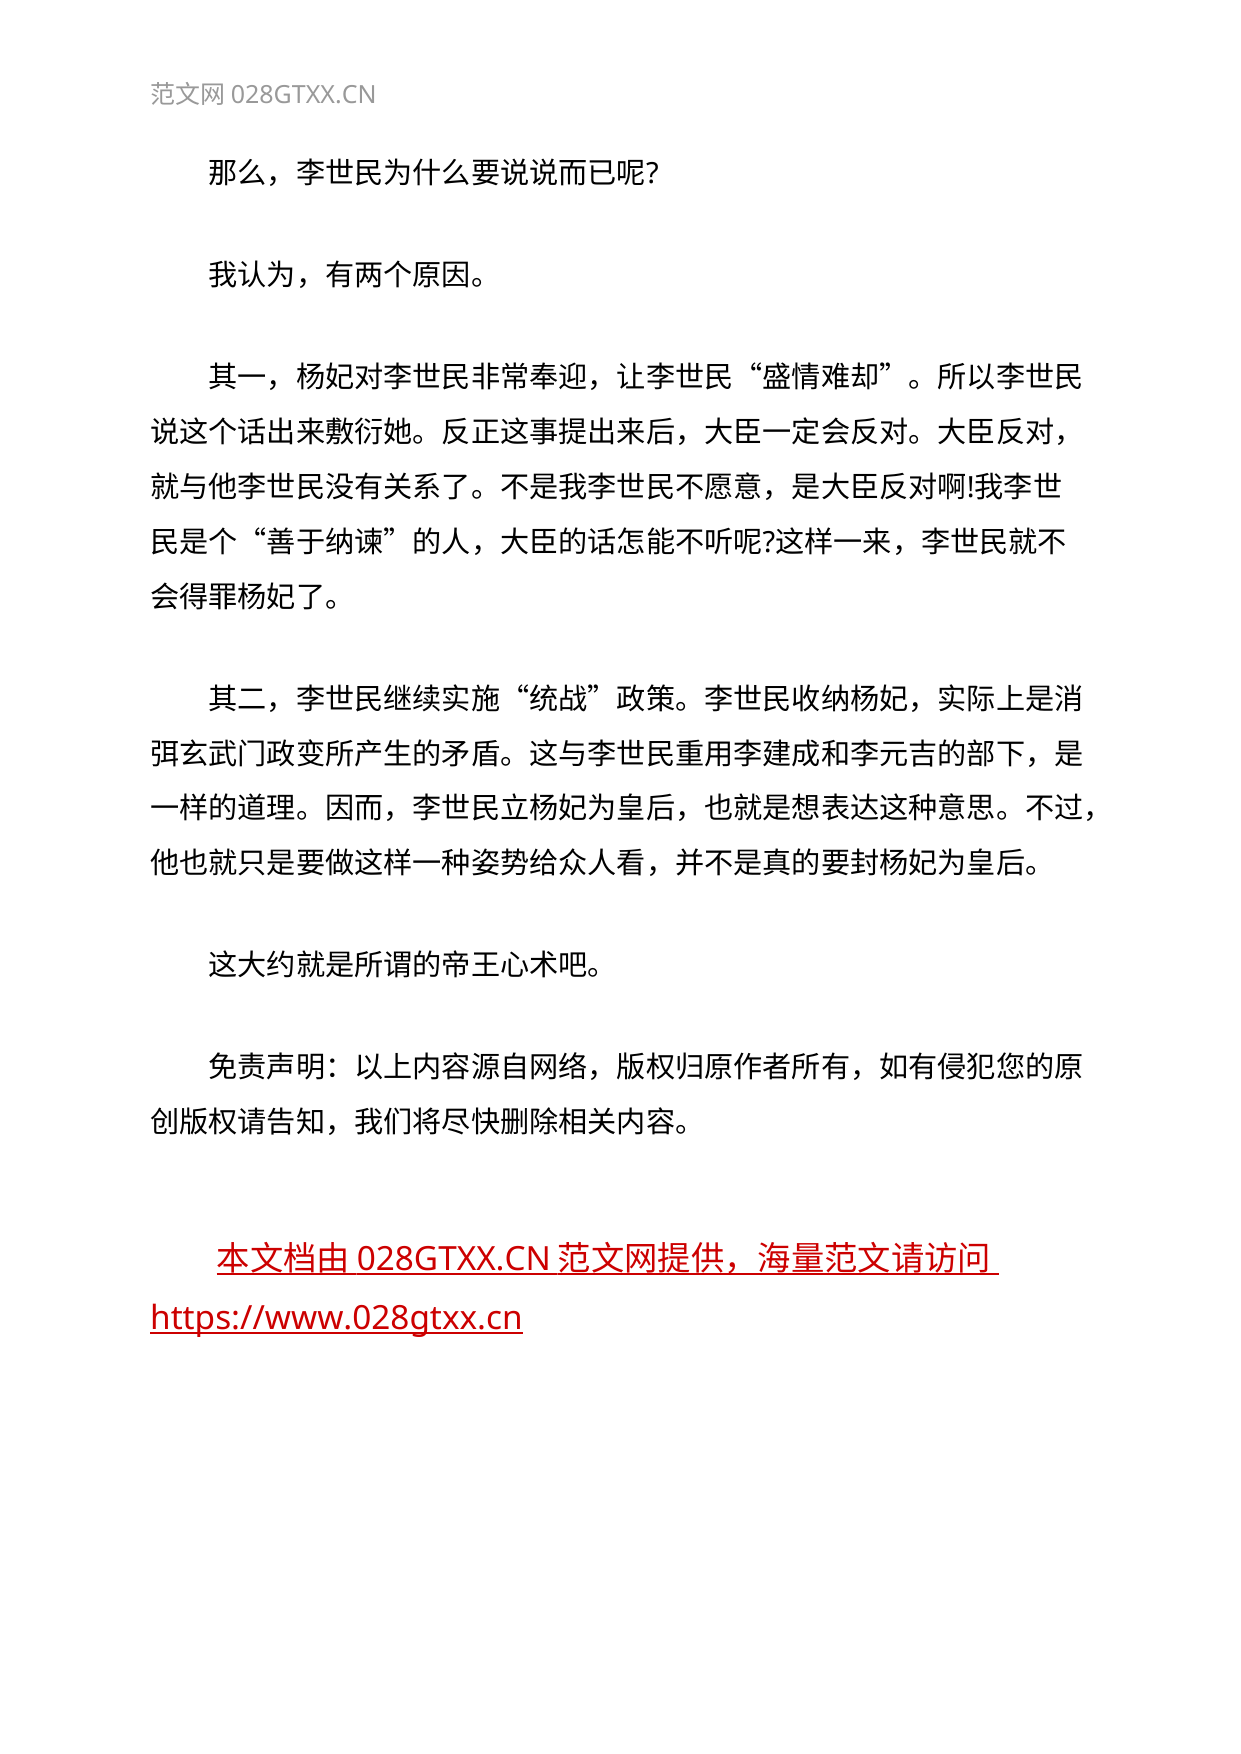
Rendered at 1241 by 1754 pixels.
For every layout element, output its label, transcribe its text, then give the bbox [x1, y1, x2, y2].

text 那么，李世民为什么要说说而已呢? [150, 150, 1090, 192]
text 其二，李世民继续实施“统战”政策。李世民收纳杨妃，实际上是消弭玄武门政变所产生的矛盾。这与李世民重用李建成和李元吉的部下，是一样的道理。因而，李世民立杨妃为皇后，也就是想表达这种意思。不过，他也就只是要做这样一种姿势给众人看，并不是真的要封杨妃为皇后。 [150, 675, 1090, 882]
text 本文档由028GTXX.CN范文网提供，海量范文请访问 https://www.028gtxx.cn [150, 1231, 1090, 1339]
text 这大约就是所谓的帝王心术吧。 [150, 942, 1090, 984]
text 免责声明：以上内容源自网络，版权归原作者所有，如有侵犯您的原创版权请告知，我们将尽快删除相关内容。 [150, 1043, 1090, 1141]
text 我认为，有两个原因。 [150, 252, 1090, 294]
text 其一，杨妃对李世民非常奉迎，让李世民“盛情难却”。所以李世民说这个话出来敷衍她。反正这事提出来后，大臣一定会反对。大臣反对，就与他李世民没有关系了。不是我李世民不愿意，是大臣反对啊!我李世民是个“善于纳谏”的人，大臣的话怎能不听呢?这样一来，李世民就不会得罪杨妃了。 [150, 354, 1090, 616]
